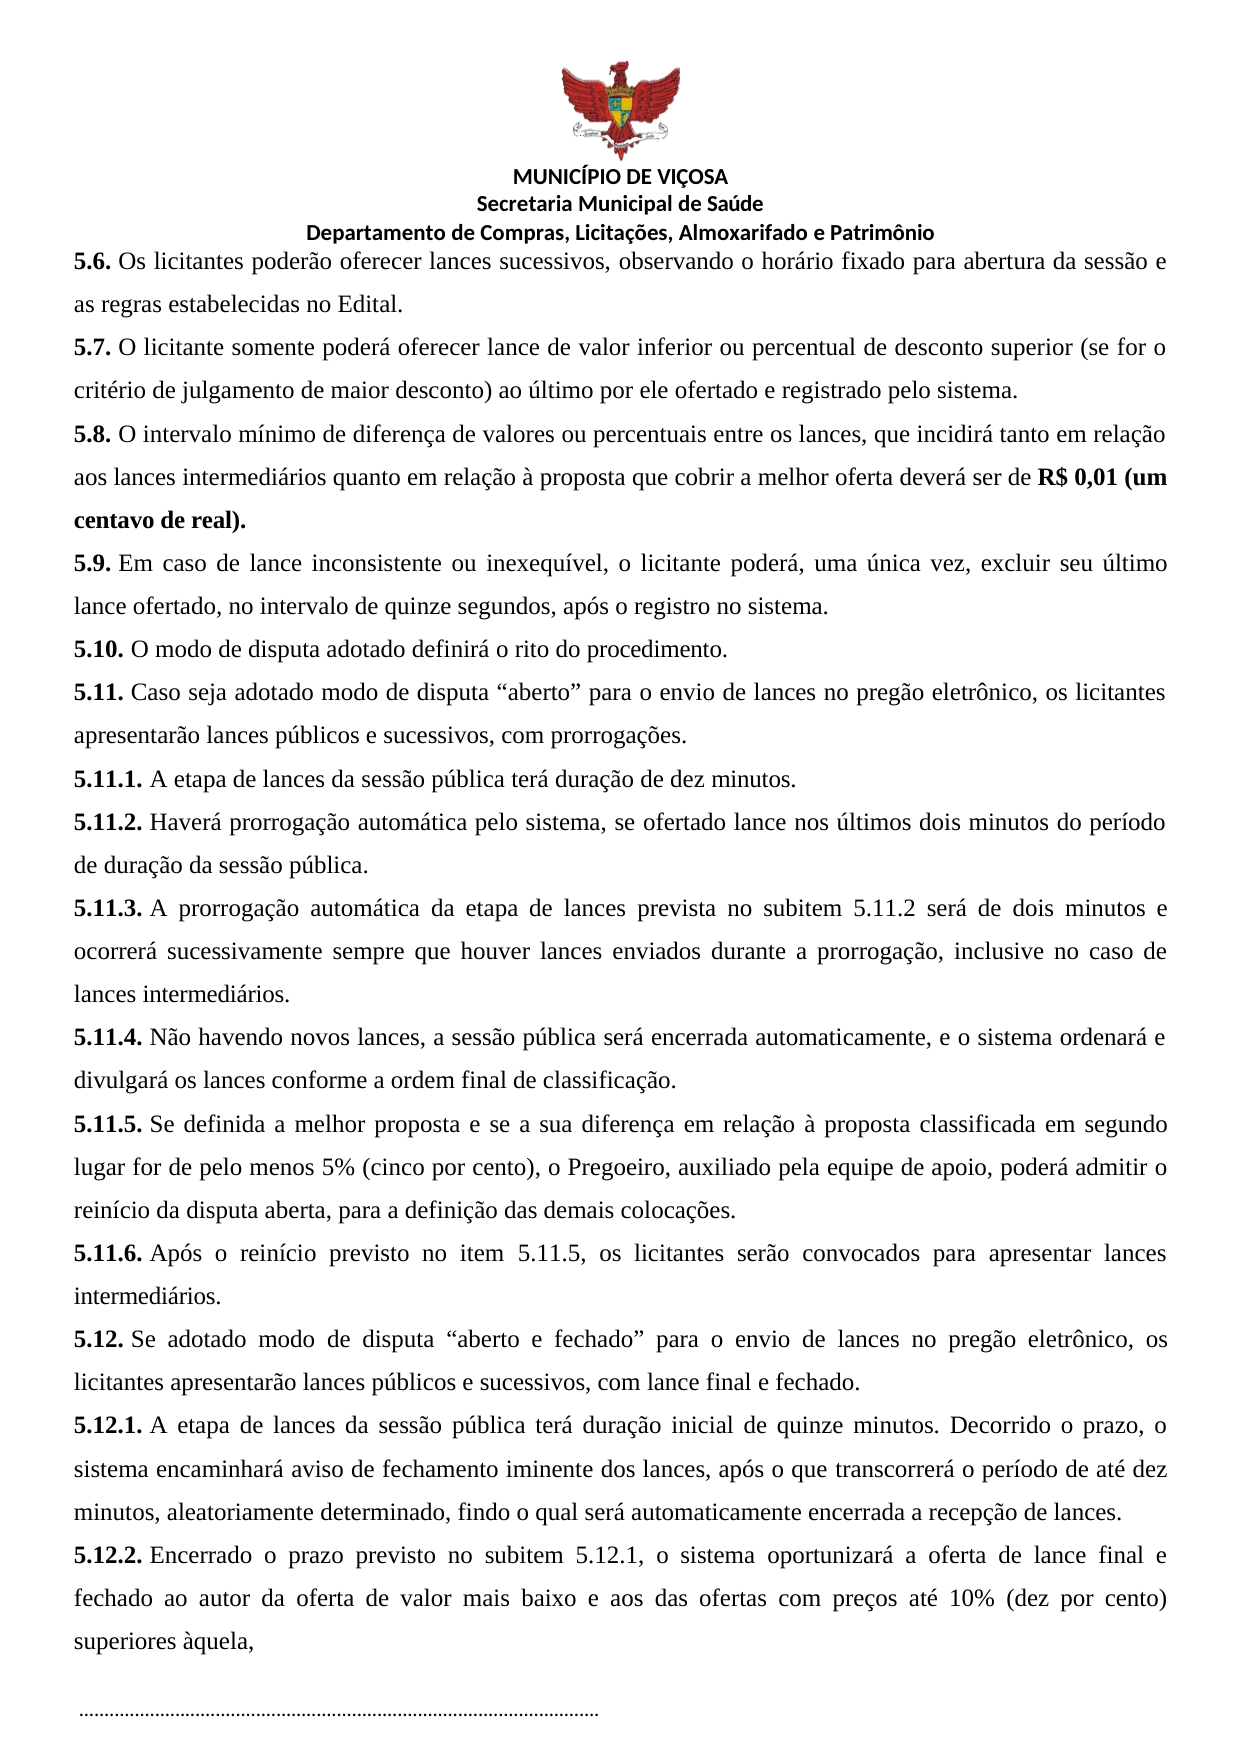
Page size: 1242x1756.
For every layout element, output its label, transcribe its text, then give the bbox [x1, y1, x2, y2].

list Os licitantes poderão oferecer lances sucessivos, observando o horário fixado para abertura da sessão e as regras estabelecidas no Edital. [74, 246, 1167, 318]
list Encerrado o prazo previsto no subitem 5.12.1, o sistema oportunizará a oferta de lance final e fechado ao autor da oferta de valor mais baixo e aos das ofertas com preços até 10% (dez por cento) superiores àquela, [74, 1540, 1168, 1655]
list Caso seja adotado modo de disputa “aberto” para o envio de lances no pregão eletrônico, os licitantes apresentarão lances públicos e sucessivos, com prorrogações. [74, 677, 1167, 749]
list A etapa de lances da sessão pública terá duração inicial de quinze minutos. Decorrido o prazo, o sistema encaminhará aviso de fechamento iminente dos lances, após o que transcorrerá o período de até dez minutos, aleatoriamente determinado, findo o qual será automaticamente encerrada a recepção de lances. [74, 1411, 1168, 1526]
list O intervalo mínimo de diferença de valores ou percentuais entre os lances, que incidirá tanto em relação aos lances intermediários quanto em relação à proposta que cobrir a melhor oferta deverá ser de R$ 0,01 (um centavo de real). [74, 419, 1168, 534]
list O modo de disputa adotado definirá o rito do procedimento. [74, 635, 1183, 663]
list A etapa de lances da sessão pública terá duração de dez minutos. [74, 764, 1183, 792]
list Após o reinício previsto no item 5.11.5, os licitantes serão convocados para apresentar lances intermediários. [74, 1238, 1167, 1310]
list Não havendo novos lances, a sessão pública será encerrada automaticamente, e o sistema ordenará e divulgará os lances conforme a ordem final de classificação. [74, 1022, 1167, 1094]
list Se adotado modo de disputa “aberto e fechado” para o envio de lances no pregão eletrônico, os licitantes apresentarão lances públicos e sucessivos, com lance final e fechado. [74, 1324, 1168, 1396]
list Haverá prorrogação automática pelo sistema, se ofertado lance nos últimos dois minutos do período de duração da sessão pública. [74, 807, 1167, 878]
picture [561, 60, 681, 163]
list O licitante somente poderá oferecer lance de valor inferior ou percentual de desconto superior (se for o critério de julgamento de maior desconto) ao último por ele ofertado e registrado pelo sistema. [74, 332, 1167, 404]
list A prorrogação automática da etapa de lances prevista no subitem 5.11.2 será de dois minutos e ocorrerá sucessivamente sempre que houver lances enviados durante a prorrogação, inclusive no caso de lances intermediários. [74, 893, 1168, 1008]
list Se definida a melhor proposta e se a sua diferença em relação à proposta classificada em segundo lugar for de pelo menos 5% (cinco por cento), o Pregoeiro, auxiliado pela equipe de apoio, poderá admitir o reinício da disputa aberta, para a definição das demais colocações. [74, 1109, 1167, 1224]
list Em caso de lance inconsistente ou inexequível, o licitante poderá, uma única vez, excluir seu último lance ofertado, no intervalo de quinze segundos, após o registro no sistema. [74, 548, 1167, 620]
